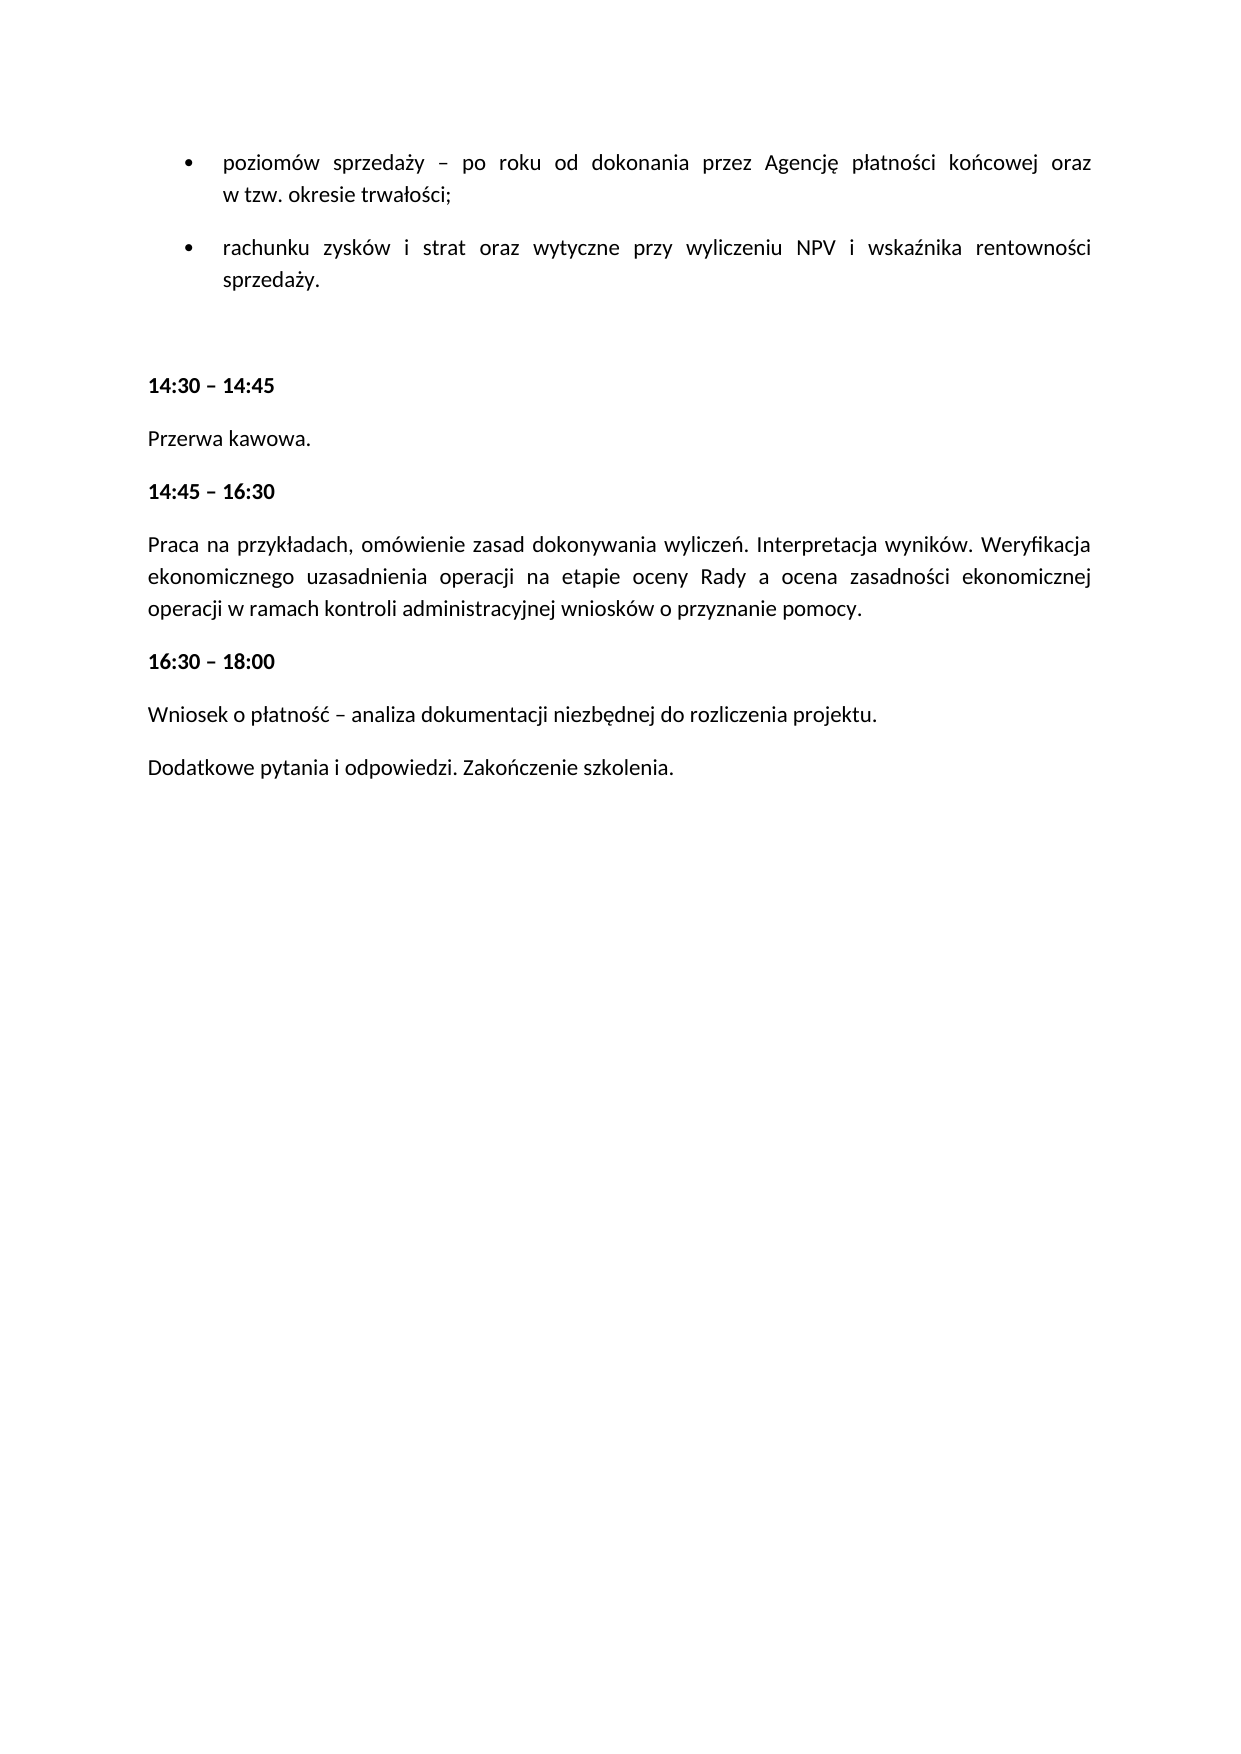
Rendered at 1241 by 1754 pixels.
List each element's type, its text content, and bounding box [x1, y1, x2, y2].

list poziomów sprzedaży – po roku od dokonania przez Agencję płatności końcowej oraz w tzw. okresie trwałości; [185, 148, 1093, 208]
text Przerwa kawowa. [148, 424, 1093, 452]
text Wniosek o płatność – analiza dokumentacji niezbędnej do rozliczenia projektu. [148, 701, 1093, 728]
list rachunku zysków i strat oraz wytyczne przy wyliczeniu NPV i wskaźnika rentowności sprzedaży. [185, 233, 1093, 293]
text Dodatkowe pytania i odpowiedzi. Zakończenie szkolenia. [148, 753, 1093, 782]
text Praca na przykładach, omówienie zasad dokonywania wyliczeń. Interpretacja wyników. Weryfikacja ekonomicznego uzasadnienia operacji na etapie oceny Rady a ocena zasadności ekonomicznej operacji w ramach kontroli administracyjnej wniosków o przyznanie pomocy. [148, 530, 1093, 622]
text 16:30 – 18:00 [148, 647, 1093, 676]
text 14:30 – 14:45 [148, 371, 1093, 399]
text 14:45 – 16:30 [148, 477, 1093, 505]
